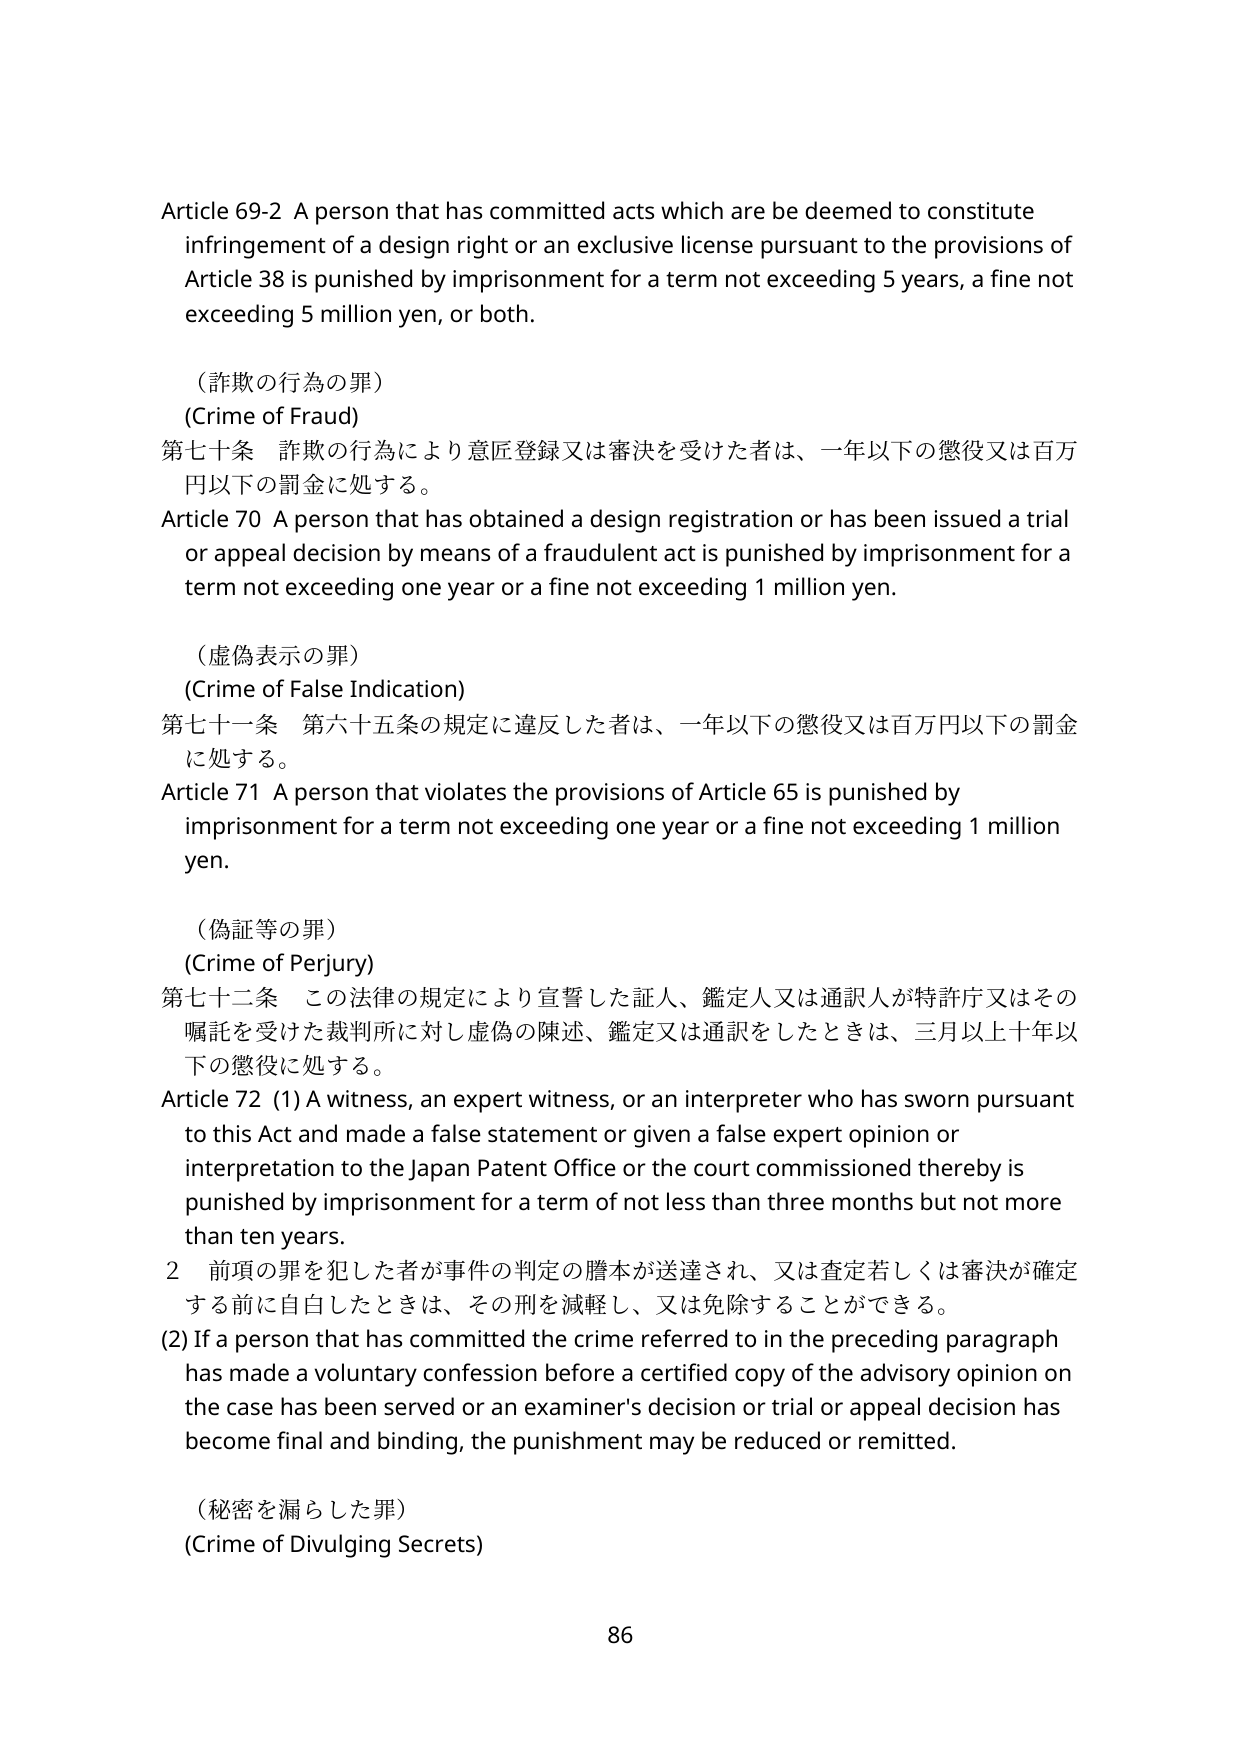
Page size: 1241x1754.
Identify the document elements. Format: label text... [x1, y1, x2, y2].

text Article 69-2 A person that has committed acts which are be deemed to constitute infringement of a design right or an exclusive license pursuant to the provisions of Article 38 is punished by imprisonment for a term not exceeding 5 years, a fine not exceeding 5 million yen, or both. [161, 194, 1079, 330]
text (2) If a person that has committed the crime referred to in the preceding paragraph has made a voluntary confession before a certified copy of the advisory opinion on the case has been served or an examiner's decision or trial or appeal decision has become final and binding, the punishment may be reduced or remitted. [161, 1321, 1079, 1458]
text （偽証等の罪） [184, 911, 1079, 945]
text Article 70 A person that has obtained a design registration or has been issued a trial or appeal decision by means of a fraudulent act is punished by imprisonment for a term not exceeding one year or a fine not exceeding 1 million yen. [161, 501, 1079, 604]
text 第七十条 詐欺の行為により意匠登録又は審決を受けた者は、一年以下の懲役又は百万円以下の罰金に処する。 [161, 433, 1079, 501]
text 第七十一条 第六十五条の規定に違反した者は、一年以下の懲役又は百万円以下の罰金に処する。 [161, 706, 1079, 774]
text （虚偽表示の罪） [184, 638, 1079, 672]
text (Crime of Divulging Secrets) [184, 1526, 1079, 1560]
text ２ 前項の罪を犯した者が事件の判定の謄本が送達され、又は査定若しくは審決が確定する前に自白したときは、その刑を減軽し、又は免除することができる。 [161, 1253, 1079, 1321]
text 第七十二条 この法律の規定により宣誓した証人、鑑定人又は通訳人が特許庁又はその嘱託を受けた裁判所に対し虚偽の陳述、鑑定又は通訳をしたときは、三月以上十年以下の懲役に処する。 [161, 979, 1079, 1082]
text Article 72 (1) A witness, an expert witness, or an interpreter who has sworn pursuant to this Act and made a false statement or given a false expert opinion or interpretation to the Japan Patent Office or the court commissioned thereby is punished by imprisonment for a term of not less than three months but not more than ten years. [161, 1082, 1079, 1253]
text Article 71 A person that violates the provisions of Article 65 is punished by imprisonment for a term not exceeding one year or a fine not exceeding 1 million yen. [161, 774, 1079, 877]
text (Crime of Perjury) [184, 945, 1079, 979]
text （詐欺の行為の罪） [184, 364, 1079, 399]
text (Crime of Fraud) [184, 399, 1079, 433]
text (Crime of False Indication) [184, 672, 1079, 706]
text （秘密を漏らした罪） [184, 1492, 1079, 1526]
